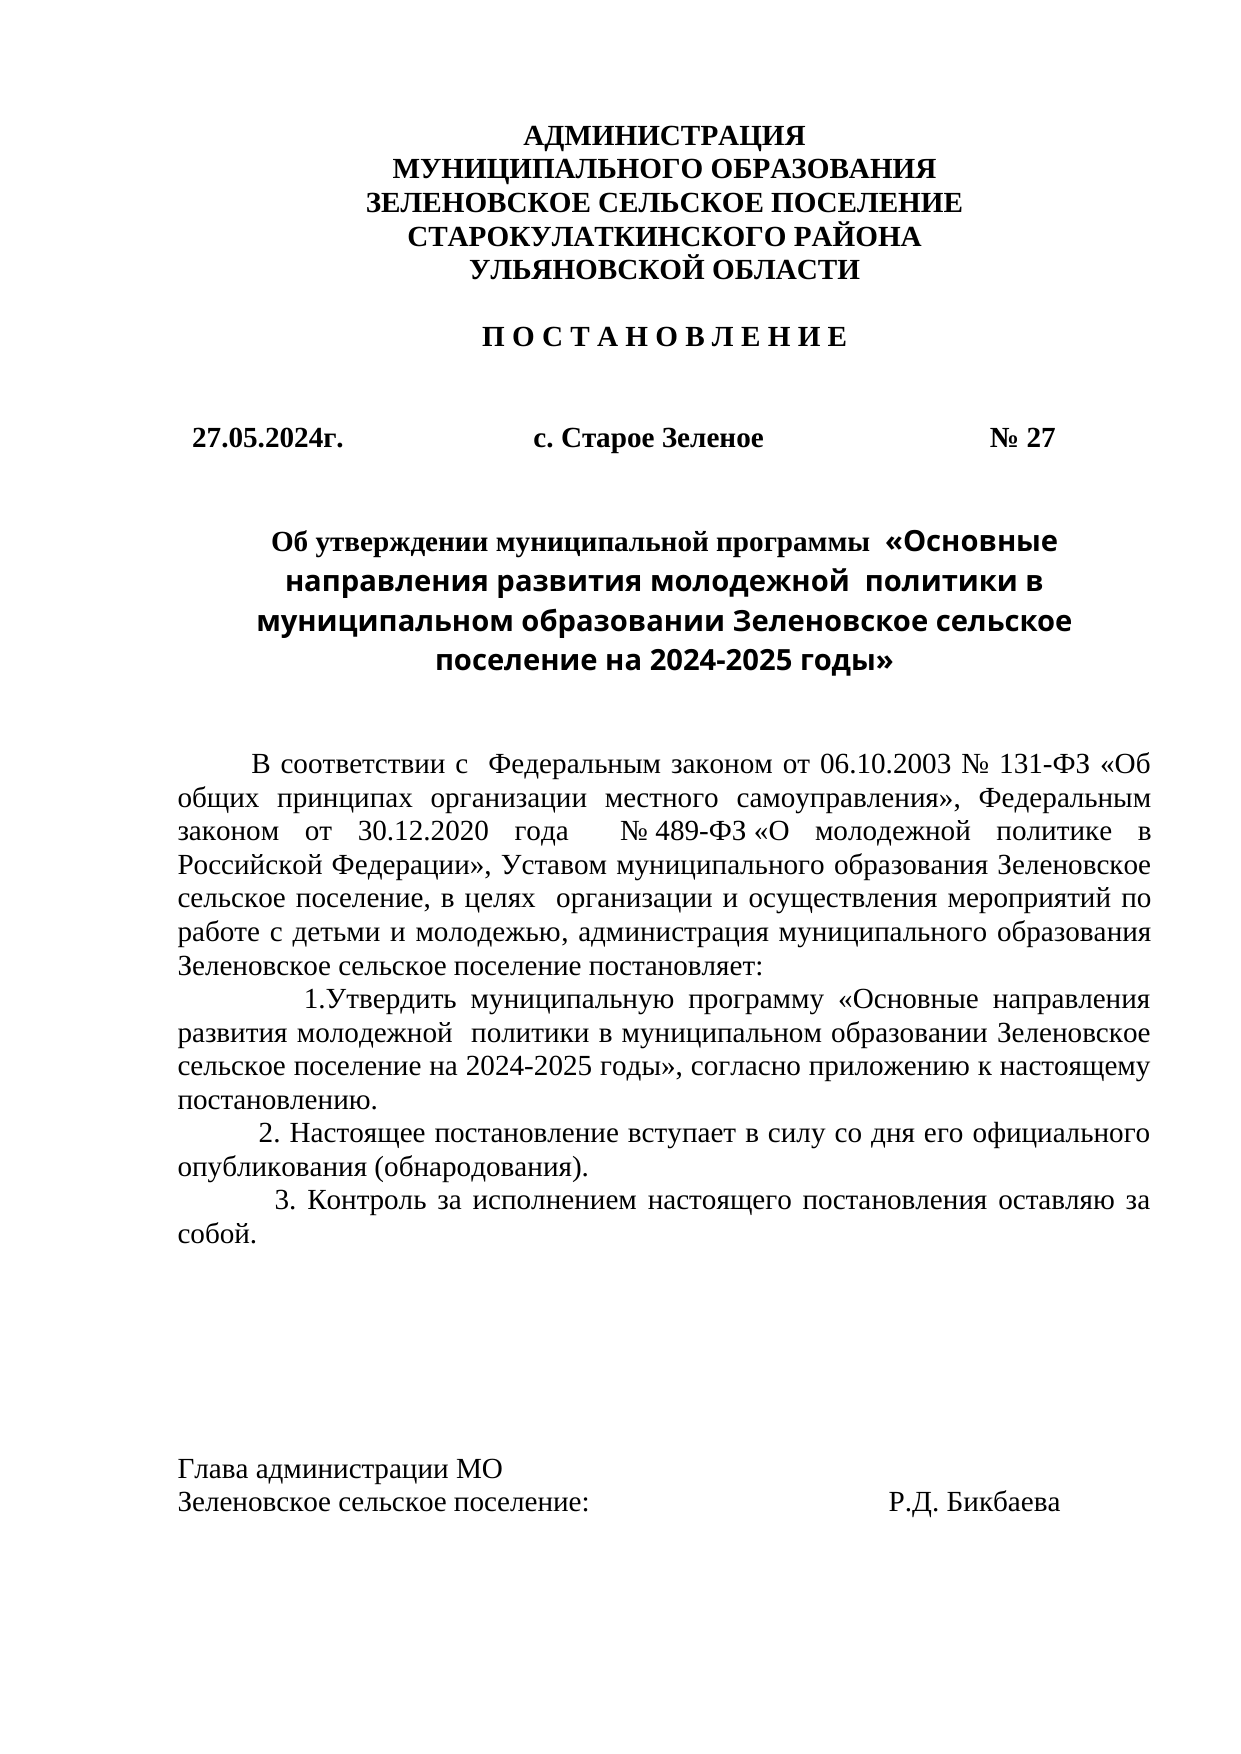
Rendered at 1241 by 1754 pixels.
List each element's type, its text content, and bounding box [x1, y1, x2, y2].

text 1.Утвердить муниципальную программу «Основные направления развития молодежной политики в муниципальном образовании Зеленовское сельское поселение на 2024-2025 годы», согласно приложению к настоящему постановлению. [177, 981, 1152, 1115]
text ЗЕЛЕНОВСКОЕ СЕЛЬСКОЕ ПОСЕЛЕНИЕ [177, 185, 1152, 219]
text В соответствии с Федеральным законом от 06.10.2003 № 131-ФЗ «Об общих принципах организации местного самоуправления», Федеральным законом от 30.12.2020 года № 489-ФЗ «О молодежной политике в Российской Федерации», Уставом муниципального образования Зеленовское сельское поселение, в целях организации и осуществления мероприятий по работе с детьми и молодежью, администрация муниципального образования Зеленовское сельское поселение постановляет: [177, 746, 1152, 914]
text 2. Настоящее постановление вступает в силу со дня его официального опубликования (обнародования). [177, 1115, 1152, 1182]
text АДМИНИСТРАЦИЯ [177, 118, 1152, 152]
text 27.05.2024г. с. Старое Зеленое № 27 [177, 420, 1152, 453]
text Глава администрации МО [177, 1451, 1152, 1484]
text Об утверждении муниципальной программы «Основные направления развития молодежной политики в муниципальном образовании Зеленовское сельское поселение на 2024-2025 годы» [177, 521, 1152, 679]
text МУНИЦИПАЛЬНОГО ОБРАЗОВАНИЯ [177, 152, 1152, 185]
text 3. Контроль за исполнением настоящего постановления оставляю за собой. [177, 1182, 1152, 1249]
text В соответствии с Федеральным законом от 06.10.2003 № 131-ФЗ «Об общих принципах организации местного самоуправления», Федеральным законом от 30.12.2020 года № 489-ФЗ «О молодежной политике в Российской Федерации», Уставом муниципального образования Зеленовское сельское поселение, в целях организации и осуществления мероприятий по работе с детьми и молодежью, администрация муниципального образования Зеленовское сельское поселение постановляет: [177, 914, 1152, 981]
text П О С Т А Н О В Л Е Н И Е [177, 319, 1152, 353]
text Зеленовское сельское поселение: Р.Д. Бикбаева [177, 1484, 1152, 1518]
text УЛЬЯНОВСКОЙ ОБЛАСТИ [177, 252, 1152, 286]
text СТАРОКУЛАТКИНСКОГО РАЙОНА [177, 219, 1152, 252]
